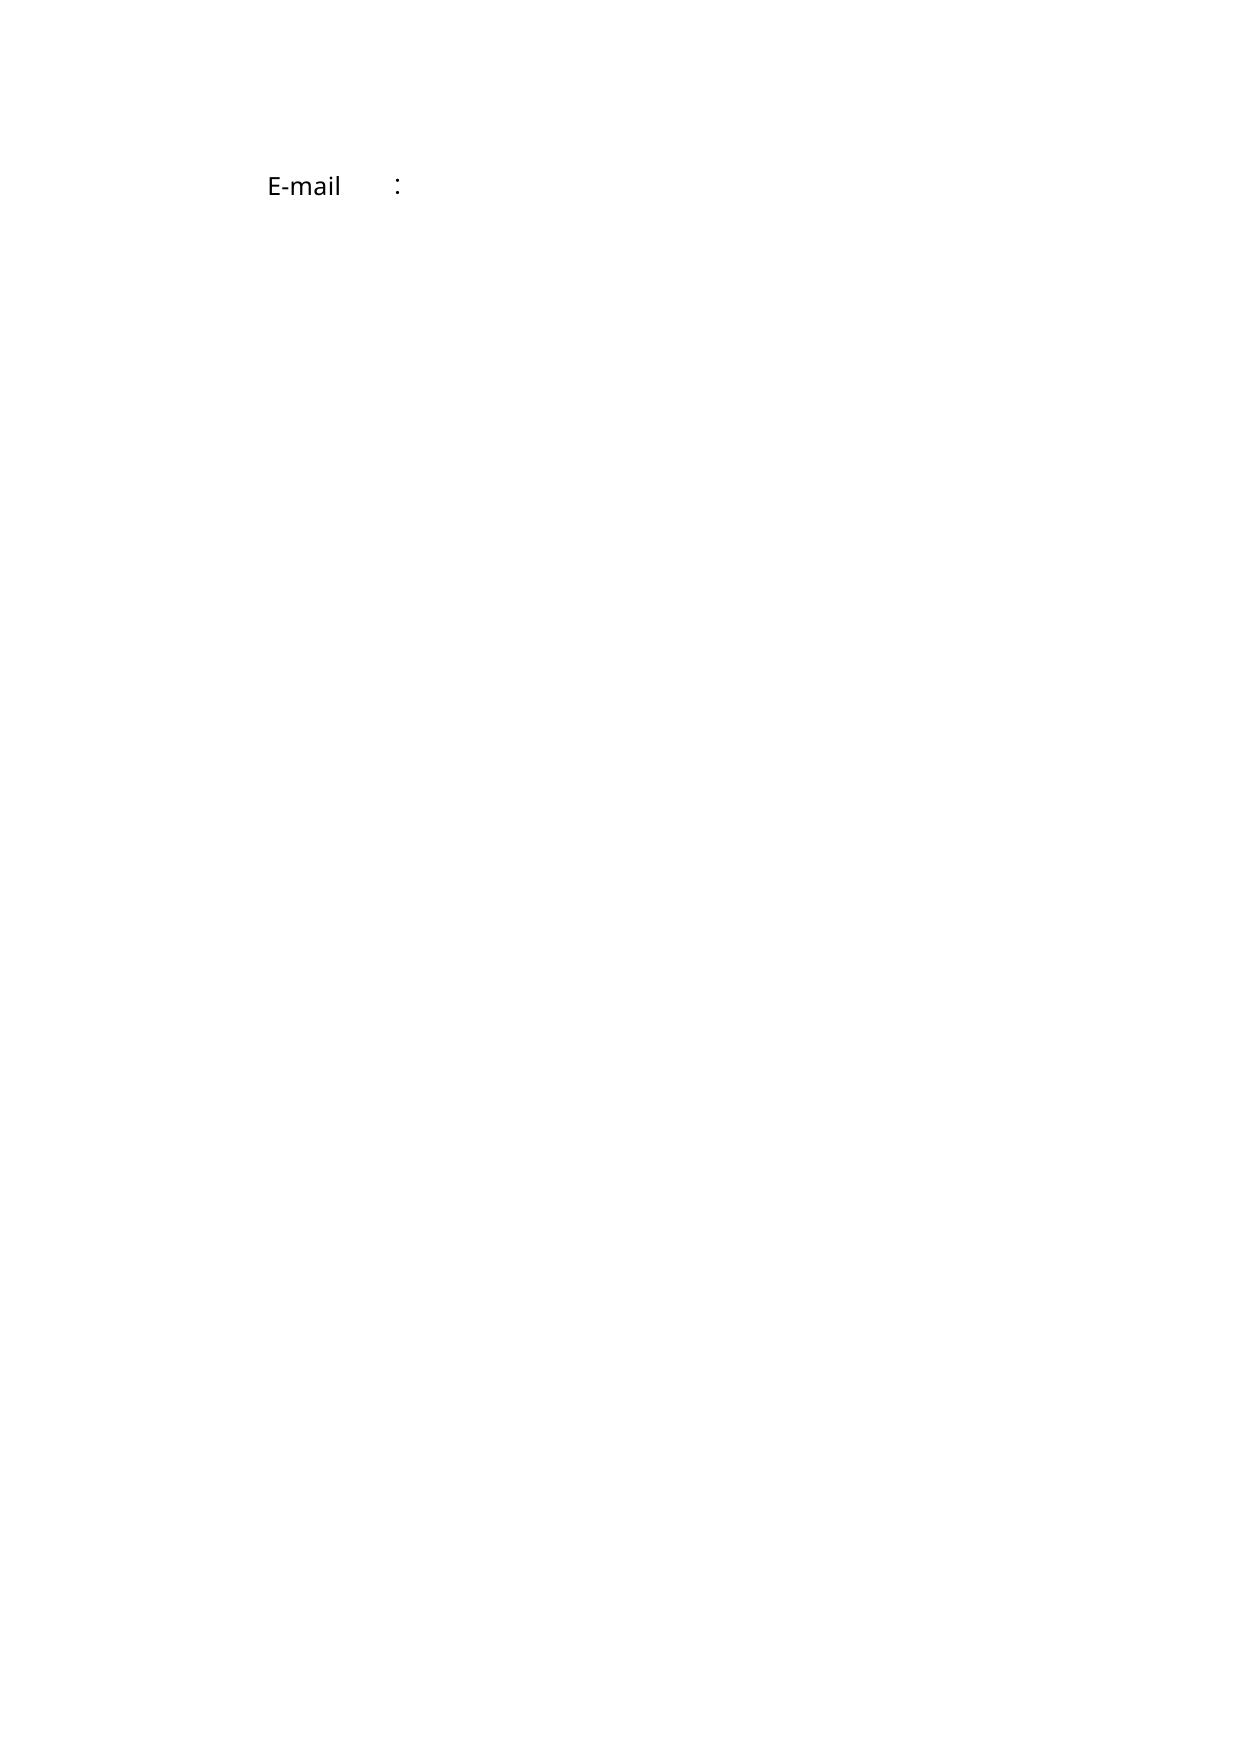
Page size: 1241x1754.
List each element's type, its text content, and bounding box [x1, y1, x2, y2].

text E-mail： [149, 167, 1091, 204]
